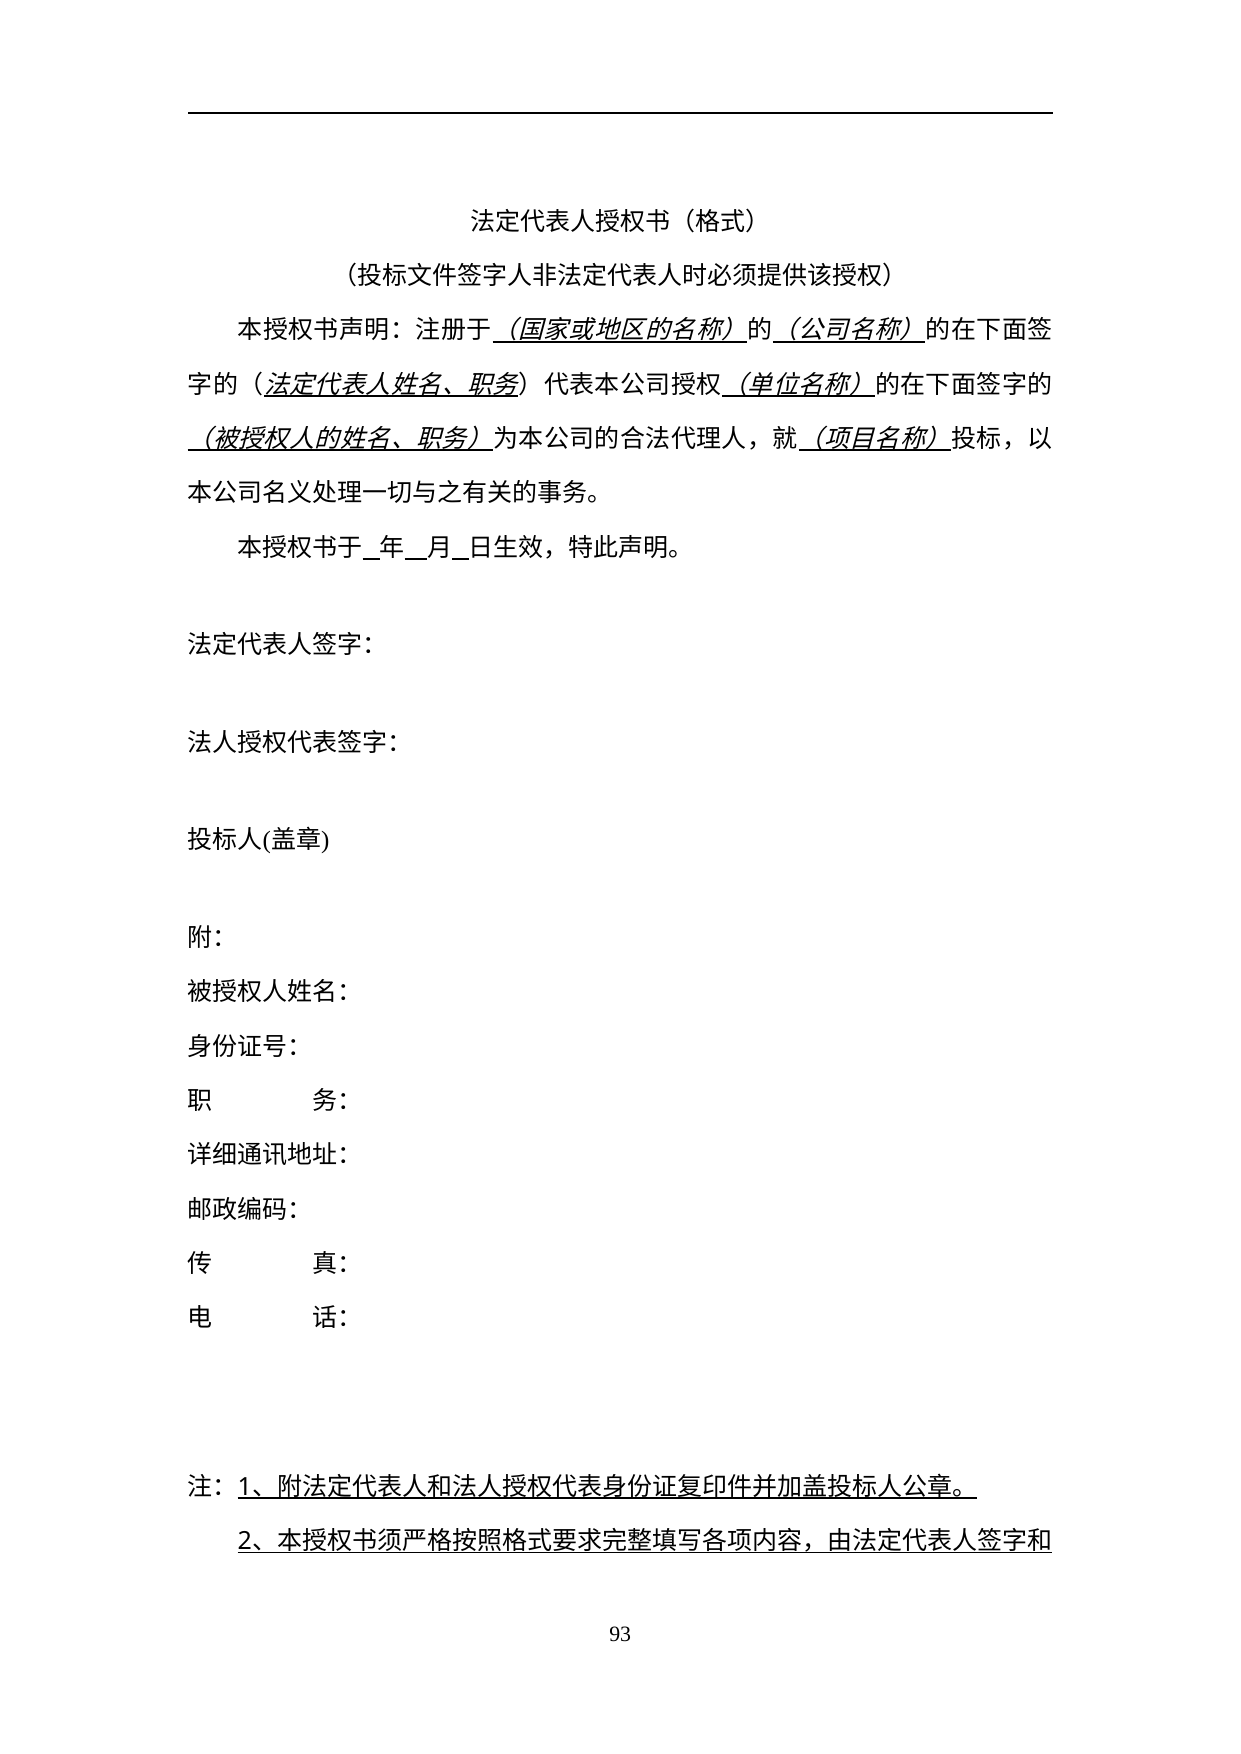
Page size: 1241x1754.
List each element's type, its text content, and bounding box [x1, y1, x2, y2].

text 身份证号： [187, 1026, 1053, 1062]
text 注：1、附法定代表人和法人授权代表身份证复印件并加盖投标人公章。 [187, 1466, 1053, 1502]
text 传 真： [187, 1243, 1053, 1280]
text 法定代表人签字： [187, 625, 1053, 661]
text （投标文件签字人非法定代表人时必须提供该授权） [187, 255, 1053, 292]
text 电 话： [187, 1298, 1053, 1334]
text 法人授权代表签字： [187, 722, 1053, 758]
text 法定代表人授权书（格式） [187, 201, 1053, 237]
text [187, 1521, 1053, 1557]
text 投标人(盖章) [187, 820, 1053, 856]
text 邮政编码： [187, 1189, 1053, 1225]
text 本授权书于 年 月 日生效，特此声明。 [187, 527, 1053, 563]
text 附： [187, 917, 1053, 953]
text 本授权书声明：注册于（国家或地区的名称）的（公司名称）的在下面签字的（法定代表人姓名、职务）代表本公司授权（单位名称）的在下面签字的（被授权人的姓名、职务）为本公司的合法代理人，就（项目名称）投标，以本公司名义处理一切与之有关的事务。 [187, 310, 1053, 509]
text 职 务： [187, 1080, 1053, 1117]
text 被授权人姓名： [187, 972, 1053, 1008]
text 详细通讯地址： [187, 1135, 1053, 1171]
